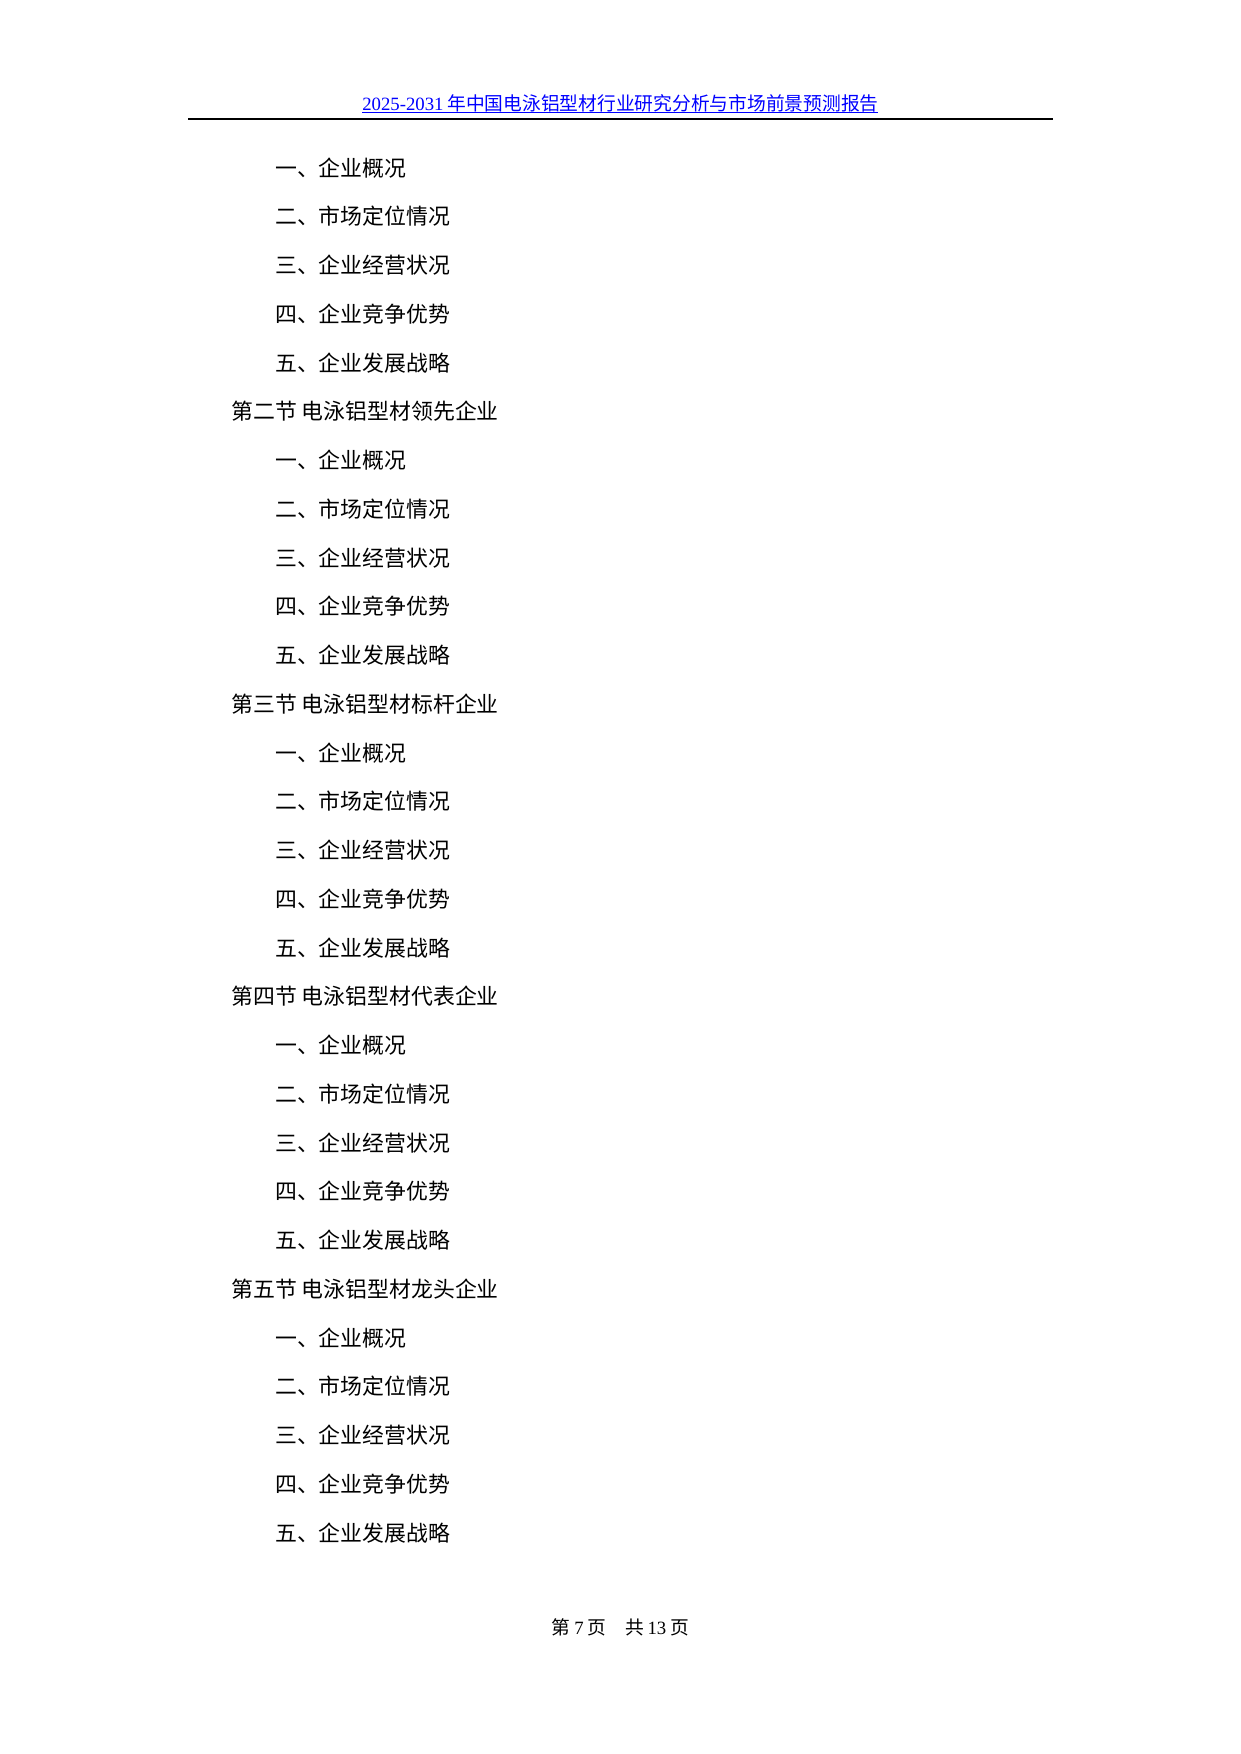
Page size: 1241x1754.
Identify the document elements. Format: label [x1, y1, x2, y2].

text [187, 150, 1053, 1548]
